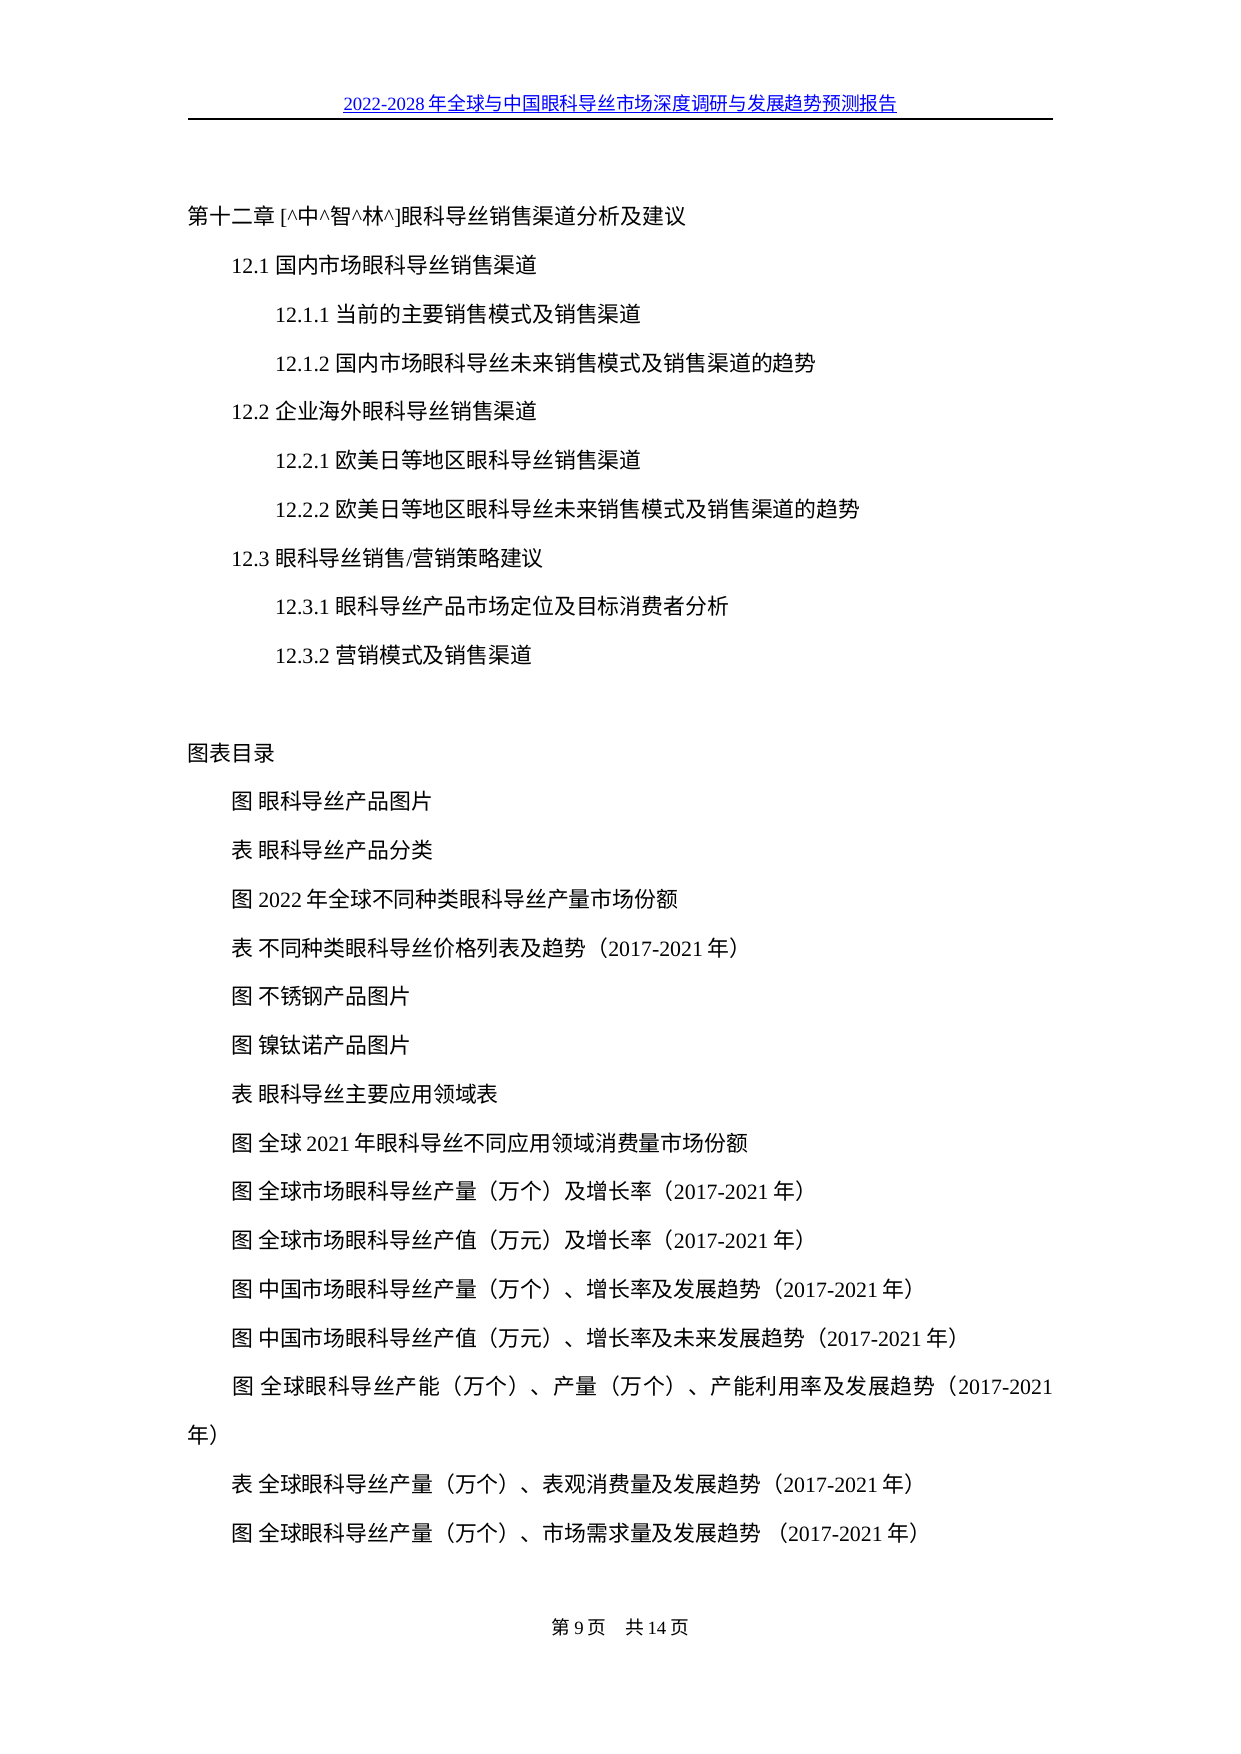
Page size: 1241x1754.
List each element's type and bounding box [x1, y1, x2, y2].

text [187, 150, 1053, 1548]
